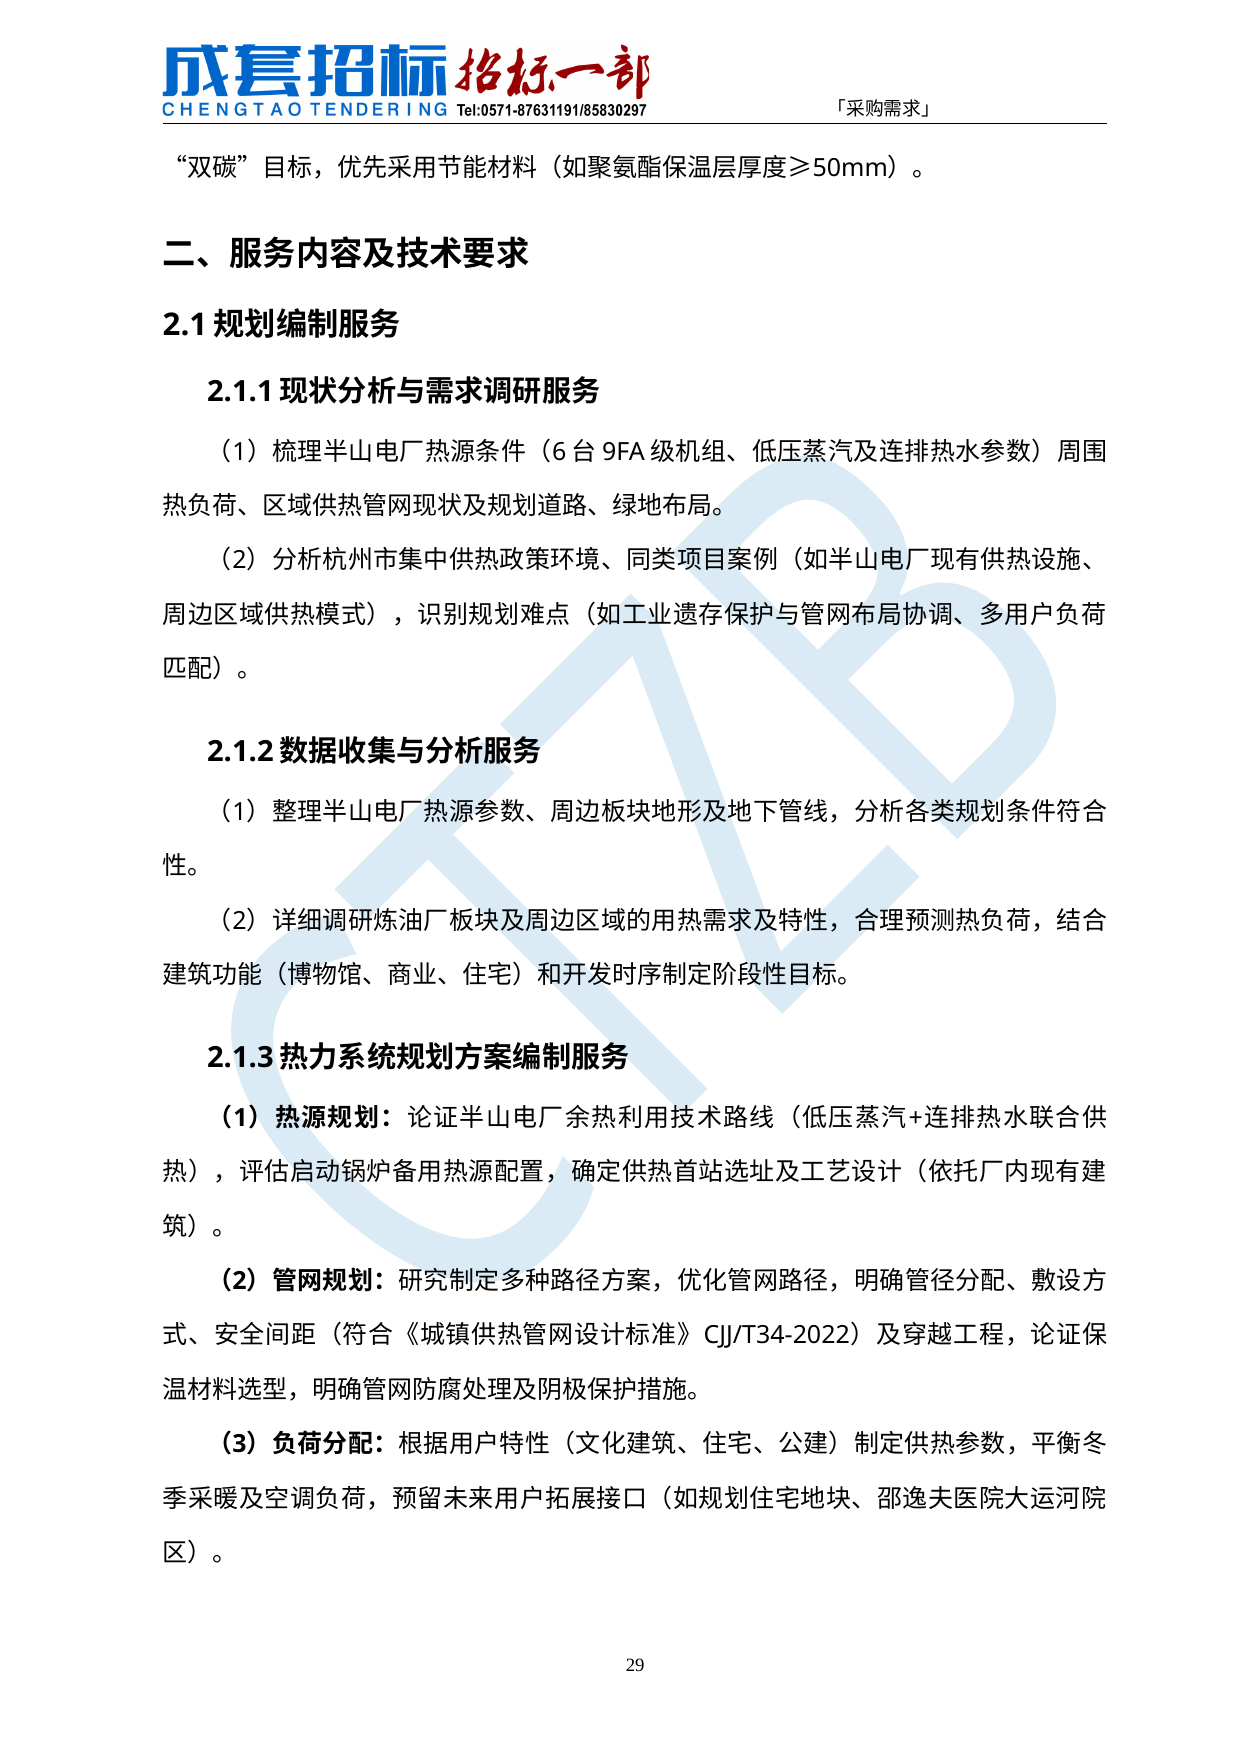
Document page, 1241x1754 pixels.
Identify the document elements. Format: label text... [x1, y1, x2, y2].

subtitle 2.1规划编制服务 [162, 299, 1107, 345]
subtitle 2.1.1现状分析与需求调研服务 [162, 367, 1107, 410]
subtitle 二、服务内容及技术要求 [162, 227, 1107, 275]
text （2）详细调研炼油厂板块及周边区域的用热需求及特性，合理预测热负荷，结合建筑功能（博物馆、商业、住宅）和开发时序制定阶段性目标。 [162, 900, 1107, 991]
text （1）整理半山电厂热源参数、周边板块地形及地下管线，分析各类规划条件符合性。 [162, 791, 1107, 882]
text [162, 148, 1107, 184]
text （3）负荷分配：根据用户特性（文化建筑、住宅、公建）制定供热参数，平衡冬季采暖及空调负荷，预留未来用户拓展接口（如规划住宅地块、邵逸夫医院大运河院区）。 [162, 1424, 1107, 1569]
picture [162, 44, 650, 116]
text （1）梳理半山电厂热源条件（6台9FA级机组、低压蒸汽及连排热水参数）周围热负荷、区域供热管网现状及规划道路、绿地布局。 [162, 431, 1107, 522]
text （2）分析杭州市集中供热政策环境、同类项目案例（如半山电厂现有供热设施、周边区域供热模式），识别规划难点（如工业遗存保护与管网布局协调、多用户负荷匹配）。 [162, 540, 1107, 685]
subtitle 2.1.2数据收集与分析服务 [162, 728, 1107, 770]
subtitle 2.1.3热力系统规划方案编制服务 [162, 1034, 1107, 1076]
text （1）热源规划：论证半山电厂余热利用技术路线（低压蒸汽+连排热水联合供热），评估启动锅炉备用热源配置，确定供热首站选址及工艺设计（依托厂内现有建筑）。 [162, 1097, 1107, 1242]
text （2）管网规划：研究制定多种路径方案，优化管网路径，明确管径分配、敷设方式、安全间距（符合《城镇供热管网设计标准》CJJ/T34-2022）及穿越工程，论证保温材料选型，明确管网防腐处理及阴极保护措施。 [162, 1261, 1107, 1406]
